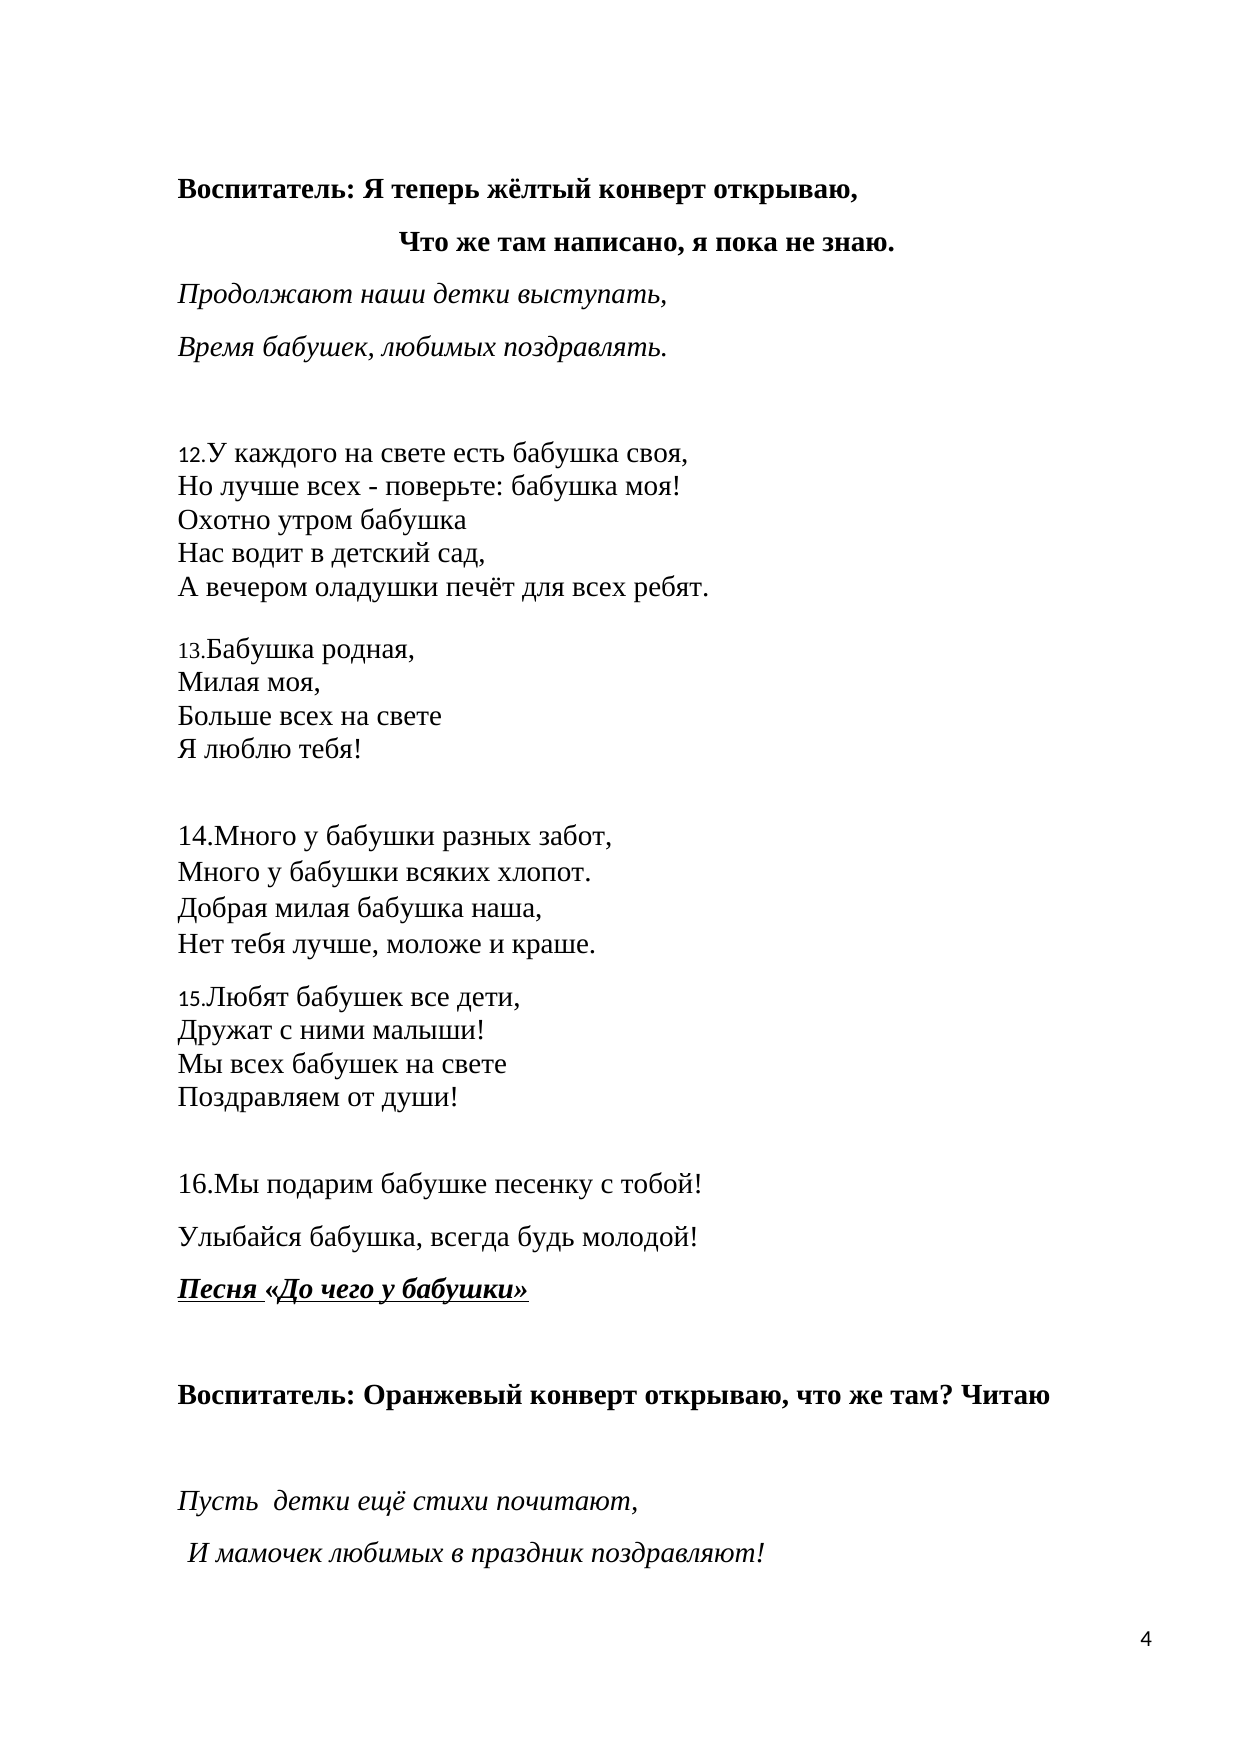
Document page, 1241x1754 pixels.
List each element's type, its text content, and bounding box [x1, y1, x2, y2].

text Милая моя, [177, 664, 1152, 698]
text 14.Много у бабушки разных забот, Много у бабушки всяких хлопот. Добрая милая бабушка наша, Нет тебя лучше, моложе и краше. [177, 818, 1152, 960]
text Улыбайся бабушка, всегда будь молодой! [177, 1219, 1152, 1252]
text Больше всех на свете [177, 698, 1152, 731]
text 15.Любят бабушек все дети, [177, 979, 1152, 1012]
text Мы всех бабушек на свете [177, 1046, 1152, 1079]
text Продолжают наши детки выступать, [177, 277, 1152, 310]
text Поздравляем от души! [177, 1079, 1152, 1113]
text 12.У каждого на свете есть бабушка своя, [177, 435, 1152, 468]
text Пусть детки ещё стихи почитают, [177, 1483, 1152, 1516]
text Дружат с ними малыши! [177, 1012, 1152, 1046]
text Воспитатель: Оранжевый конверт открываю, что же там? Читаю [177, 1377, 1152, 1411]
text 16.Мы подарим бабушке песенку с тобой! [177, 1166, 1152, 1199]
text Что же там написано, я пока не знаю. [177, 224, 1152, 257]
text И мамочек любимых в праздник поздравляют! [177, 1536, 1152, 1569]
text Нас водит в детский сад, А вечером оладушки печёт для всех ребят. [177, 536, 1152, 603]
text Но лучше всех - поверьте: бабушка моя! Охотно утром бабушка [177, 468, 1152, 536]
text Я люблю тебя! [177, 731, 1152, 765]
text Песня «До чего у бабушки» [177, 1272, 1152, 1305]
text 13.Бабушка родная, [177, 631, 1152, 664]
text Время бабушек, любимых поздравлять. [177, 329, 1152, 363]
text Воспитатель: Я теперь жёлтый конверт открываю, [177, 171, 1152, 204]
